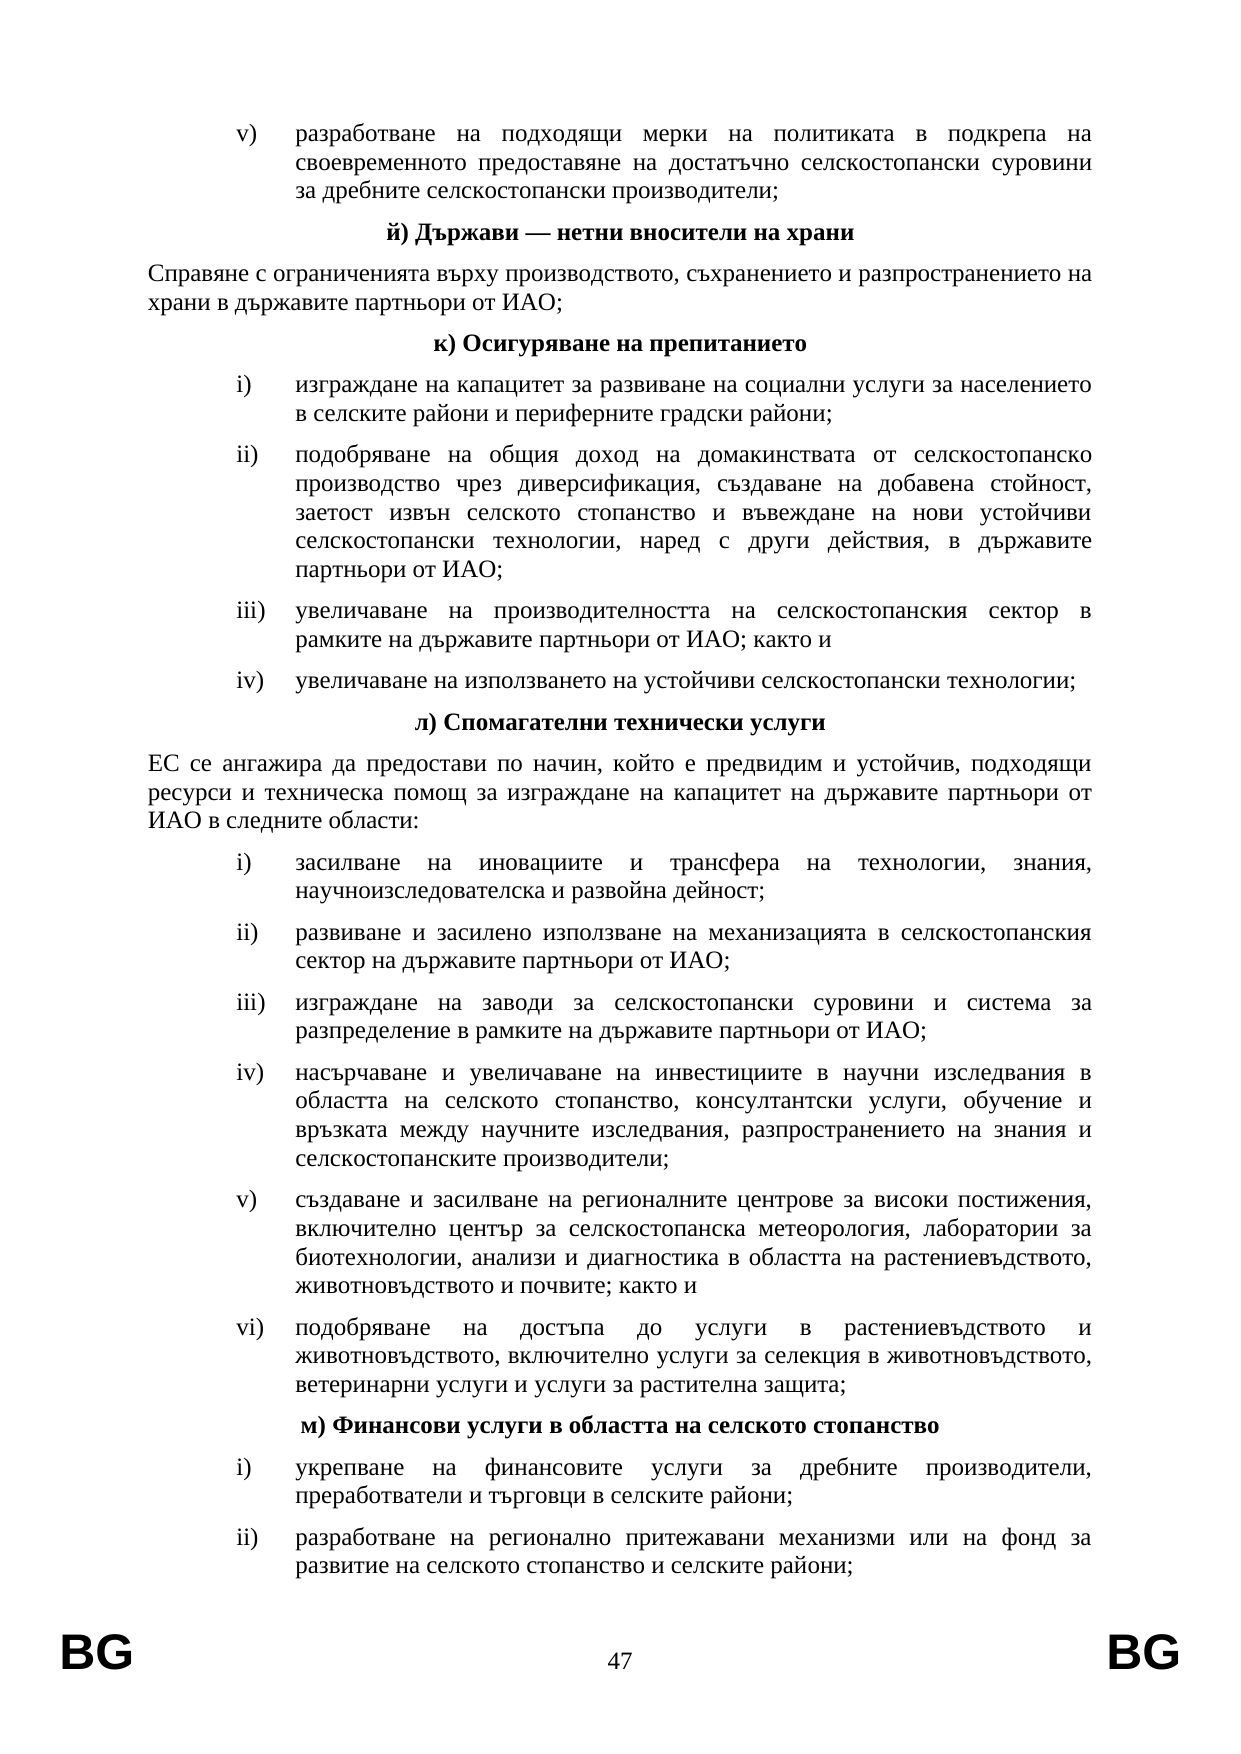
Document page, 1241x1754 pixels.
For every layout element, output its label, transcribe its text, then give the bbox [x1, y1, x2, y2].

text iii) увеличаване на производителността на селскостопанския сектор в рамките на държавите партньори от ИАО; както и [236, 596, 1093, 653]
text ii) подобряване на общия доход на домакинствата от селскостопанско производство чрез диверсификация, създаване на добавена стойност, заетост извън селското стопанство и въвеждане на нови устойчиви селскостопански технологии, наред с други действия, в държавите партньори от ИАО; [236, 439, 1093, 583]
text iv) увеличаване на използването на устойчиви селскостопански технологии; [236, 666, 1093, 694]
text л) Спомагателни технически услуги [148, 707, 1093, 736]
text v) разработване на подходящи мерки на политиката в подкрепа на своевременното предоставяне на достатъчно селскостопански суровини за дребните селскостопански производители; [236, 118, 1093, 204]
text м) Финансови услуги в областта на селското стопанство [148, 1411, 1093, 1439]
text vi) подобряване на достъпа до услуги в растениевъдството и животновъдството, включително услуги за селекция в животновъдството, ветеринарни услуги и услуги за растителна защита; [236, 1312, 1093, 1398]
text iv) насърчаване и увеличаване на инвестициите в научни изследвания в областта на селското стопанство, консултантски услуги, обучение и връзката между научните изследвания, разпространението на знания и селскостопанските производители; [236, 1057, 1093, 1172]
text ЕС се ангажира да предостави по начин, който е предвидим и устойчив, подходящи ресурси и техническа помощ за изграждане на капацитет на държавите партньори от ИАО в следните области: [148, 748, 1093, 834]
text ii) разработване на регионално притежавани механизми или на фонд за развитие на селското стопанство и селските райони; [236, 1522, 1093, 1579]
text i) укрепване на финансовите услуги за дребните производители, преработватели и търговци в селските райони; [236, 1452, 1093, 1509]
text ii) развиване и засилено използване на механизацията в селскостопанския сектор на държавите партньори от ИАО; [236, 917, 1093, 974]
text v) създаване и засилване на регионалните центрове за високи постижения, включително център за селскостопанска метеорология, лаборатории за биотехнологии, анализи и диагностика в областта на растениевъдството, животновъдството и почвите; както и [236, 1184, 1093, 1299]
text к) Осигуряване на препитанието [148, 328, 1093, 357]
text i) засилване на иновациите и трансфера на технологии, знания, научноизследователска и развойна дейност; [236, 847, 1093, 904]
text Справяне с ограниченията върху производството, съхранението и разпространението на храни в държавите партньори от ИАО; [148, 258, 1093, 316]
text i) изграждане на капацитет за развиване на социални услуги за населението в селските райони и периферните градски райони; [236, 369, 1093, 427]
text й) Държави — нетни вносители на храни [148, 217, 1093, 246]
text iii) изграждане на заводи за селскостопански суровини и система за разпределение в рамките на държавите партньори от ИАО; [236, 987, 1093, 1044]
